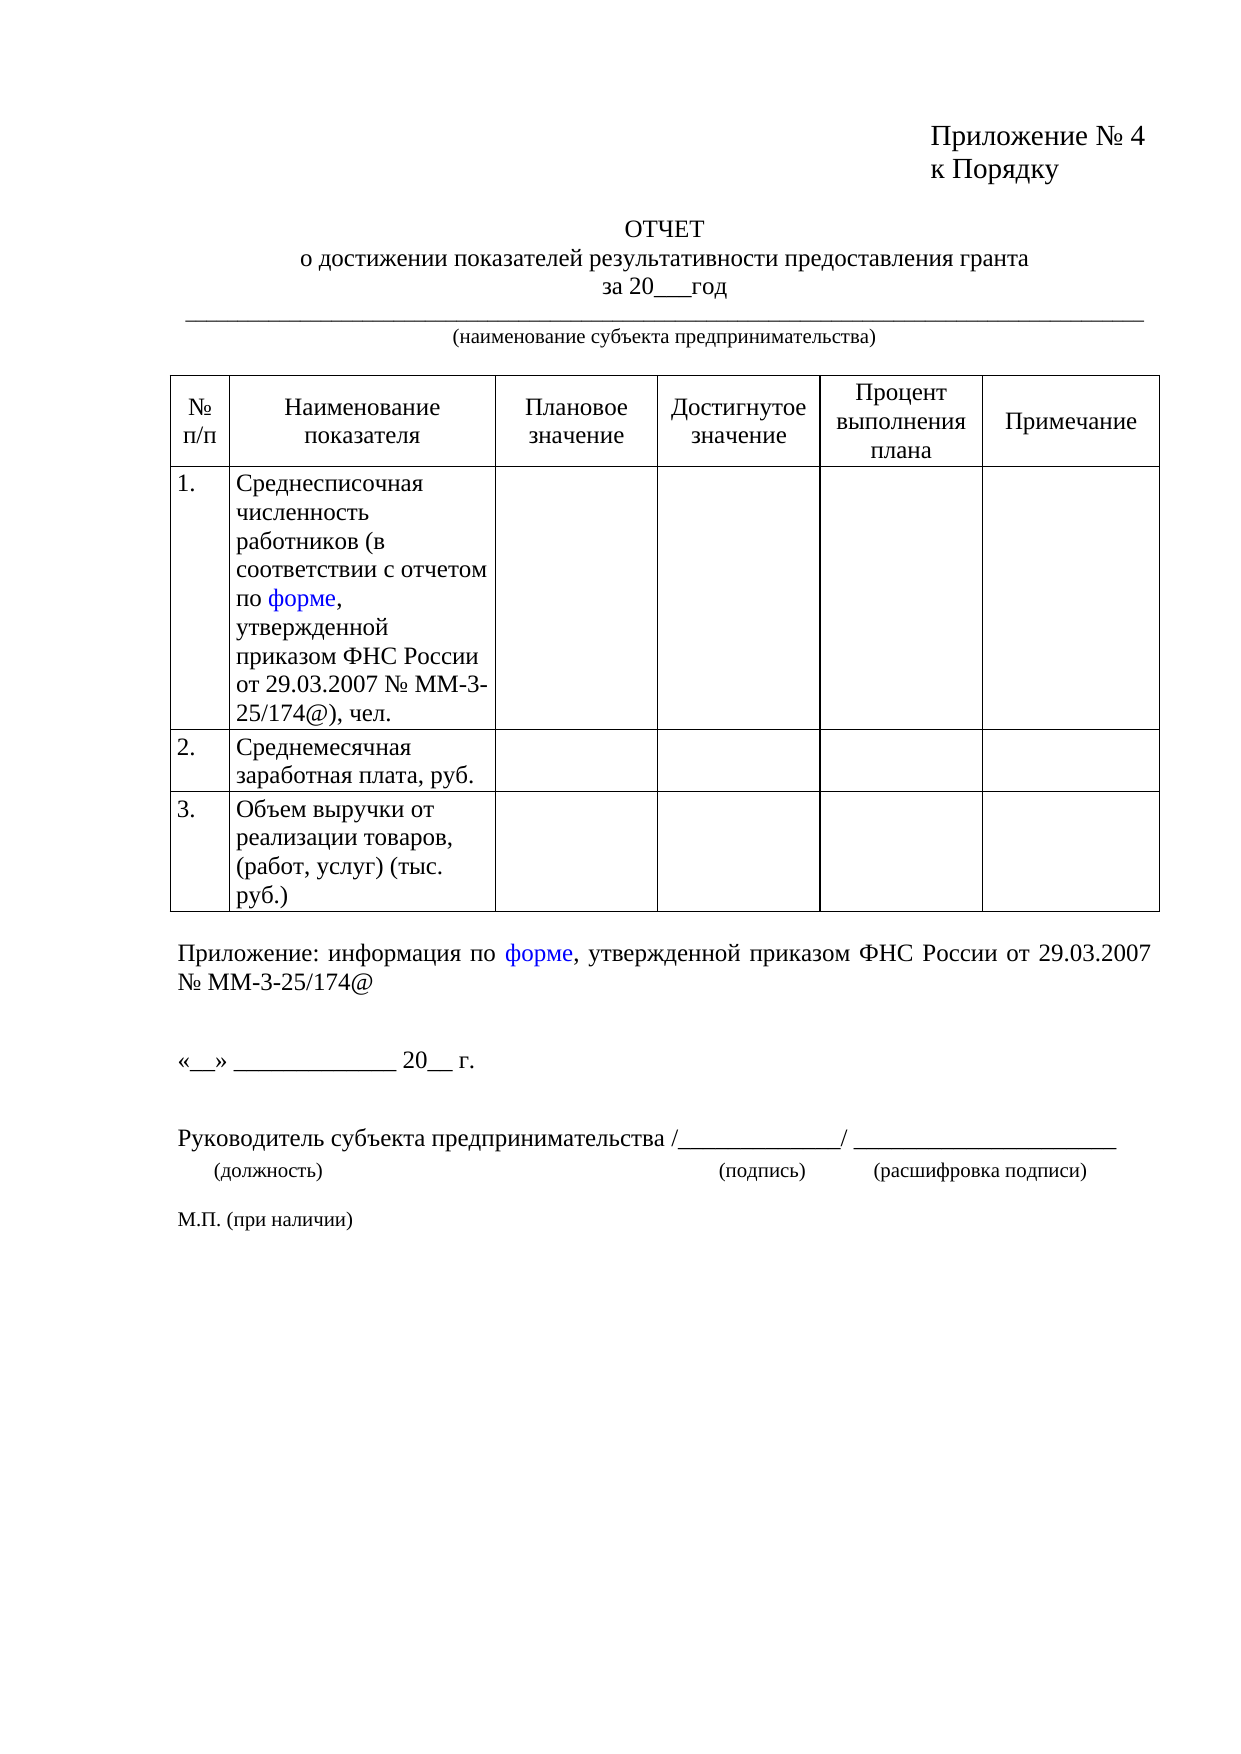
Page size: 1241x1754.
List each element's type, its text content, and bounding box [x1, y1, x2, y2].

table_cell Среднемесячная заработная плата, руб. [230, 730, 495, 791]
table_cell [821, 792, 982, 911]
text ____________________________________________________________________________________________ [177, 300, 1152, 324]
table_cell 1. [171, 467, 229, 729]
text к Порядку [177, 152, 1152, 185]
table_cell 3. [171, 792, 229, 911]
table_cell [983, 730, 1159, 791]
table_cell Объем выручки от реализации товаров, (работ, услуг) (тыс. руб.) [230, 792, 495, 911]
text (должность) (подпись) (расшифровка подписи) [177, 1158, 1152, 1182]
table_header Наименование показателя [230, 376, 495, 466]
table_cell [496, 467, 657, 729]
table_header № п/п [171, 376, 229, 466]
table_header Примечание [983, 376, 1159, 466]
table_header Процент выполнения плана [821, 376, 982, 466]
text за 20___год [177, 271, 1152, 300]
table_cell [496, 792, 657, 911]
table_cell [658, 792, 819, 911]
table_cell [983, 467, 1159, 729]
text о достижении показателей результативности предоставления гранта [177, 243, 1152, 271]
text М.П. (при наличии) [177, 1206, 1152, 1231]
table_header Плановое значение [496, 376, 657, 466]
text Приложение: информация по форме, утвержденной приказом ФНС России от 29.03.2007 № ММ-3-25/174@ [177, 938, 1152, 995]
table_cell Среднесписочная численность работников (в соответствии с отчетом по форме, утвержденной приказом ФНС России от 29.03.2007 № ММ-3-25/174@), чел. [230, 467, 495, 729]
text «__» _____________ 20__ г. [177, 1045, 1152, 1074]
table_cell [821, 467, 982, 729]
table_header Достигнутое значение [658, 376, 819, 466]
table_cell 2. [171, 730, 229, 791]
table_cell [983, 792, 1159, 911]
table_cell [658, 730, 819, 791]
text ОТЧЕТ [177, 214, 1152, 243]
table_cell [821, 730, 982, 791]
text Руководитель субъекта предпринимательства /_____________/ _____________________ [177, 1123, 1196, 1152]
text Приложение № 4 [177, 118, 1152, 152]
table_cell [658, 467, 819, 729]
text (наименование субъекта предпринимательства) [177, 324, 1152, 348]
table_cell [496, 730, 657, 791]
